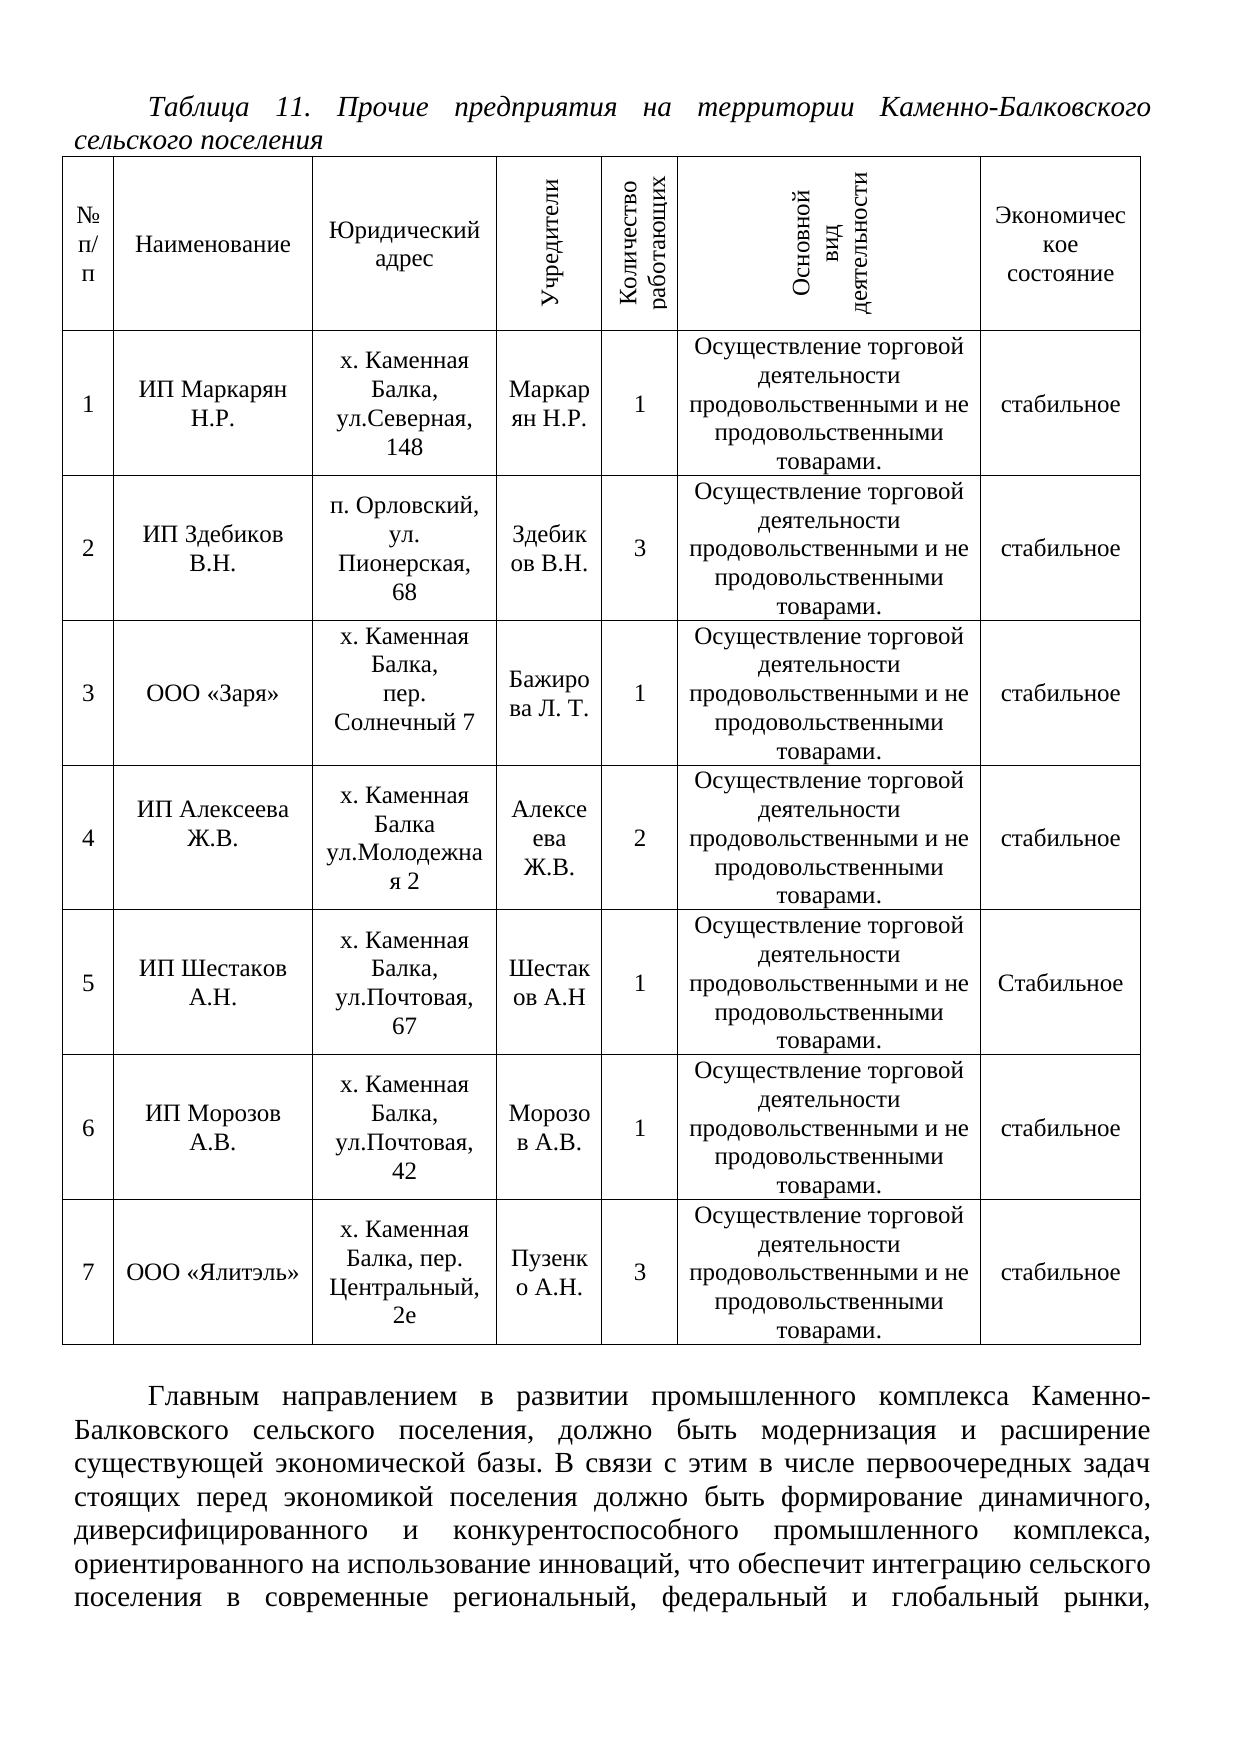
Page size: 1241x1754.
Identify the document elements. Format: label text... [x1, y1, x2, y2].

table_cell 1 [602, 1055, 677, 1199]
table_header Количество работающих [602, 157, 677, 330]
table_cell 2 [602, 766, 677, 909]
table_cell 3 [63, 621, 113, 764]
table_cell Маркарян Н.Р. [497, 331, 601, 475]
table_cell Пузенко А.Н. [497, 1200, 601, 1344]
table_cell 1 [602, 331, 677, 475]
table_cell 1 [602, 621, 677, 764]
table_cell х. Каменная Балка, ул.Почтовая, 67 [313, 910, 496, 1054]
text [74, 1378, 1152, 1613]
table_cell х. Каменная Балка ул.Молодежная 2 [313, 766, 496, 909]
table_cell х. Каменная Балка, пер. Центральный, 2е [313, 1200, 496, 1344]
table_cell ИП Маркарян Н.Р. [114, 331, 312, 475]
table_cell х. Каменная Балка, ул.Почтовая, 42 [313, 1055, 496, 1199]
table_cell ИП Алексеева Ж.В. [114, 766, 312, 909]
table_cell 1 [602, 910, 677, 1054]
table_cell Осуществление торговой деятельности продовольственными и не продовольственными товарами. [678, 476, 980, 620]
table_header № п/п [63, 157, 113, 330]
table_cell 7 [63, 1200, 113, 1344]
table_cell 6 [63, 1055, 113, 1199]
table_cell стабильное [981, 621, 1140, 764]
table_cell Осуществление торговой деятельности продовольственными и не продовольственными товарами. [678, 621, 980, 764]
table_cell Здебиков В.Н. [497, 476, 601, 620]
table_cell 5 [63, 910, 113, 1054]
table_header Основной вид деятельности [678, 157, 980, 330]
table_cell Бажирова Л. Т. [497, 621, 601, 764]
table_cell 1 [63, 331, 113, 475]
table_cell 4 [63, 766, 113, 909]
table_cell стабильное [981, 476, 1140, 620]
table_cell Шестаков А.Н [497, 910, 601, 1054]
table_cell ИП Здебиков В.Н. [114, 476, 312, 620]
table_cell ООО «Ялитэль» [114, 1200, 312, 1344]
table_cell ООО «Заря» [114, 621, 312, 764]
table_header Наименование [114, 157, 312, 330]
table_header Экономическое состояние [981, 157, 1140, 330]
table_cell стабильное [981, 331, 1140, 475]
text Таблица 11. Прочие предприятия на территории Каменно-Балковского сельского поселения [74, 89, 1152, 156]
table_header Юридический адрес [313, 157, 496, 330]
table_cell стабильное [981, 766, 1140, 909]
table_cell Осуществление торговой деятельности продовольственными и не продовольственными товарами. [678, 910, 980, 1054]
table_cell Морозов А.В. [497, 1055, 601, 1199]
table_cell стабильное [981, 1200, 1140, 1344]
table_cell Осуществление торговой деятельности продовольственными и не продовольственными товарами. [678, 331, 980, 475]
table_cell х. Каменная Балка, пер. Солнечный 7 [313, 621, 496, 764]
table_cell Осуществление торговой деятельности продовольственными и не продовольственными товарами. [678, 766, 980, 909]
table_cell х. Каменная Балка, ул.Северная, 148 [313, 331, 496, 475]
table_cell ИП Морозов А.В. [114, 1055, 312, 1199]
table_cell Осуществление торговой деятельности продовольственными и не продовольственными товарами. [678, 1055, 980, 1199]
table_cell стабильное [981, 1055, 1140, 1199]
table_cell п. Орловский, ул. Пионерская, 68 [313, 476, 496, 620]
table_cell Осуществление торговой деятельности продовольственными и не продовольственными товарами. [678, 1200, 980, 1344]
table_cell 2 [63, 476, 113, 620]
table_cell Стабильное [981, 910, 1140, 1054]
table_cell 3 [602, 1200, 677, 1344]
table_cell Алексеева Ж.В. [497, 766, 601, 909]
table_cell ИП Шестаков А.Н. [114, 910, 312, 1054]
table_header Учредители [497, 157, 601, 330]
table_cell 3 [602, 476, 677, 620]
